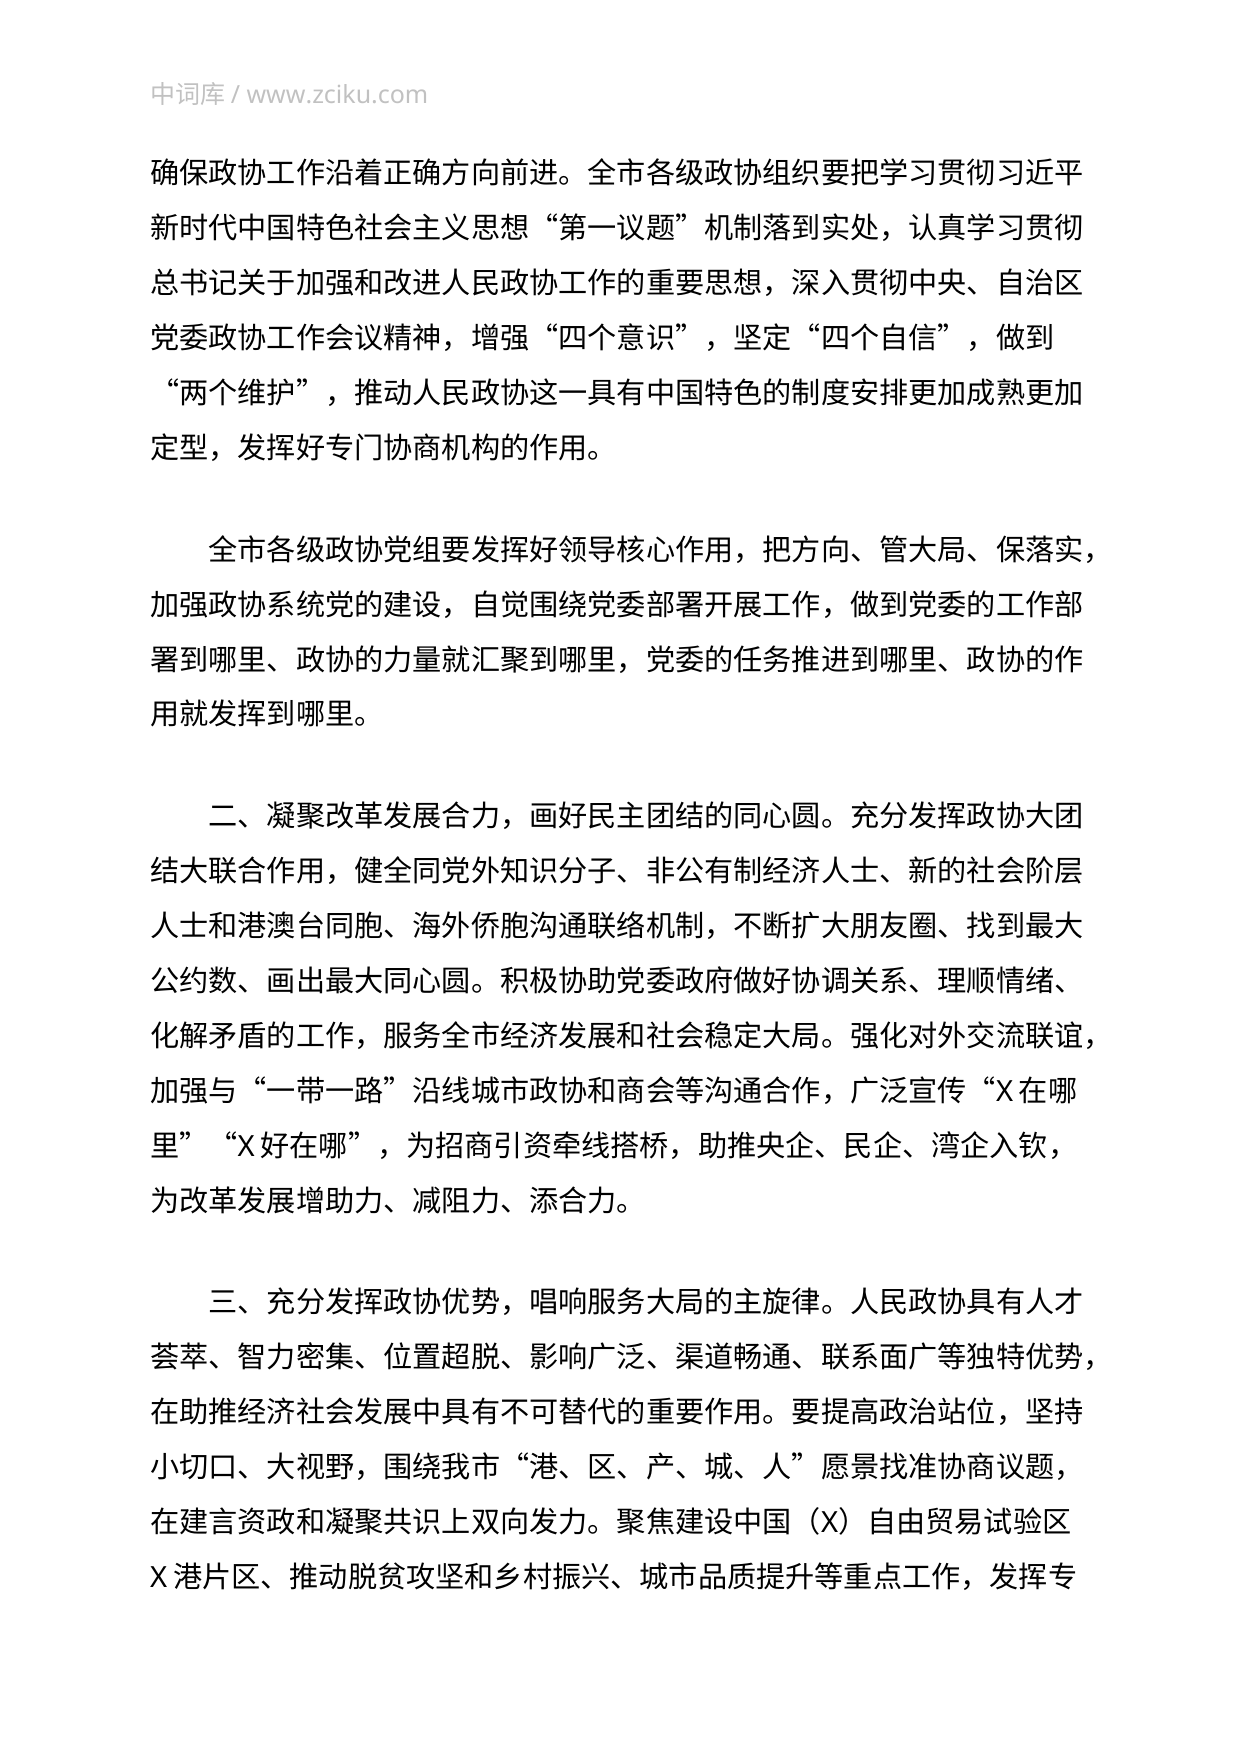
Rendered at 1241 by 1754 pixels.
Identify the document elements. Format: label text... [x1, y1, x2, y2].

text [150, 1279, 1090, 1596]
text 二、凝聚改革发展合力，画好民主团结的同心圆。充分发挥政协大团结大联合作用，健全同党外知识分子、非公有制经济人士、新的社会阶层人士和港澳台同胞、海外侨胞沟通联络机制，不断扩大朋友圈、找到最大公约数、画出最大同心圆。积极协助党委政府做好协调关系、理顺情绪、化解矛盾的工作，服务全市经济发展和社会稳定大局。强化对外交流联谊，加强与“一带一路”沿线城市政协和商会等沟通合作，广泛宣传“X在哪里”“X好在哪”，为招商引资牵线搭桥，助推央企、民企、湾企入钦，为改革发展增助力、减阻力、添合力。 [150, 793, 1090, 1219]
text 全市各级政协党组要发挥好领导核心作用，把方向、管大局、保落实，加强政协系统党的建设，自觉围绕党委部署开展工作，做到党委的工作部署到哪里、政协的力量就汇聚到哪里，党委的任务推进到哪里、政协的作用就发挥到哪里。 [150, 526, 1090, 733]
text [150, 150, 1090, 467]
